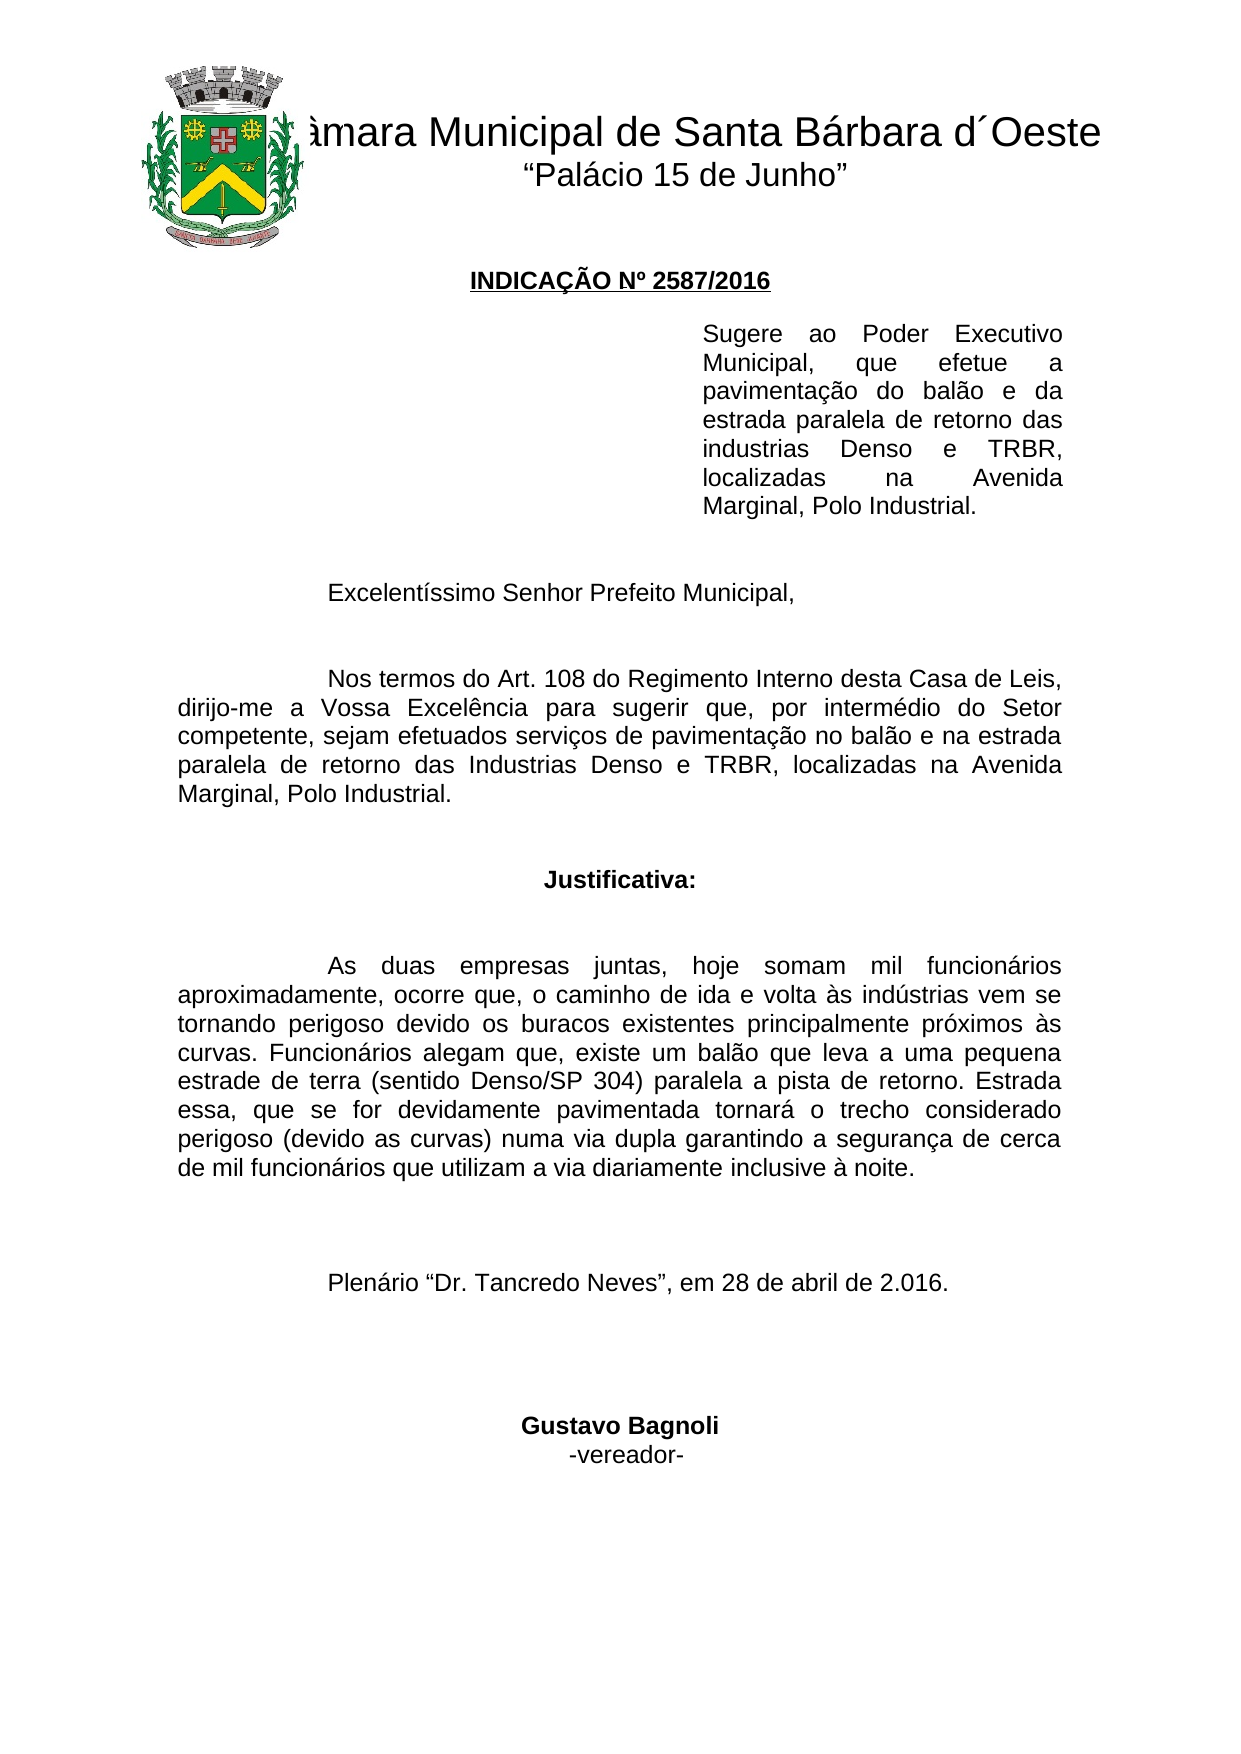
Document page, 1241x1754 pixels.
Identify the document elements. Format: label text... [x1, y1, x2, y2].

text Sugere ao Poder Executivo Municipal, que efetue a pavimentação do balão e da estrada paralela de retorno das industrias Denso e TRBR, localizadas na Avenida Marginal, Polo Industrial. [702, 319, 1063, 520]
text Plenário “Dr. Tancredo Neves”, em 28 de abril de 2.016. [177, 1267, 1063, 1296]
text Excelentíssimo Senhor Prefeito Municipal, [177, 577, 1063, 606]
text Gustavo Bagnoli [177, 1411, 1063, 1440]
title INDICAÇÃO Nº 2587/2016 [177, 266, 1063, 294]
text As duas empresas juntas, hoje somam mil funcionários aproximadamente, ocorre que, o caminho de ida e volta às indústrias vem se tornando perigoso devido os buracos existentes principalmente próximos às curvas. Funcionários alegam que, existe um balão que leva a uma pequena estrade de terra (sentido Denso/SP 304) paralela a pista de retorno. Estrada essa, que se for devidamente pavimentada tornará o trecho considerado perigoso (devido as curvas) numa via dupla garantindo a segurança de cerca de mil funcionários que utilizam a via diariamente inclusive à noite. [177, 951, 1063, 1181]
text Justificativa: [177, 865, 1063, 894]
text -vereador- [177, 1440, 1063, 1469]
picture [141, 66, 311, 255]
text Nos termos do Art. 108 do Regimento Interno desta Casa de Leis, dirijo-me a Vossa Excelência para sugerir que, por intermédio do Setor competente, sejam efetuados serviços de pavimentação no balão e na estrada paralela de retorno das Industrias Denso e TRBR, localizadas na Avenida Marginal, Polo Industrial. [177, 664, 1063, 807]
